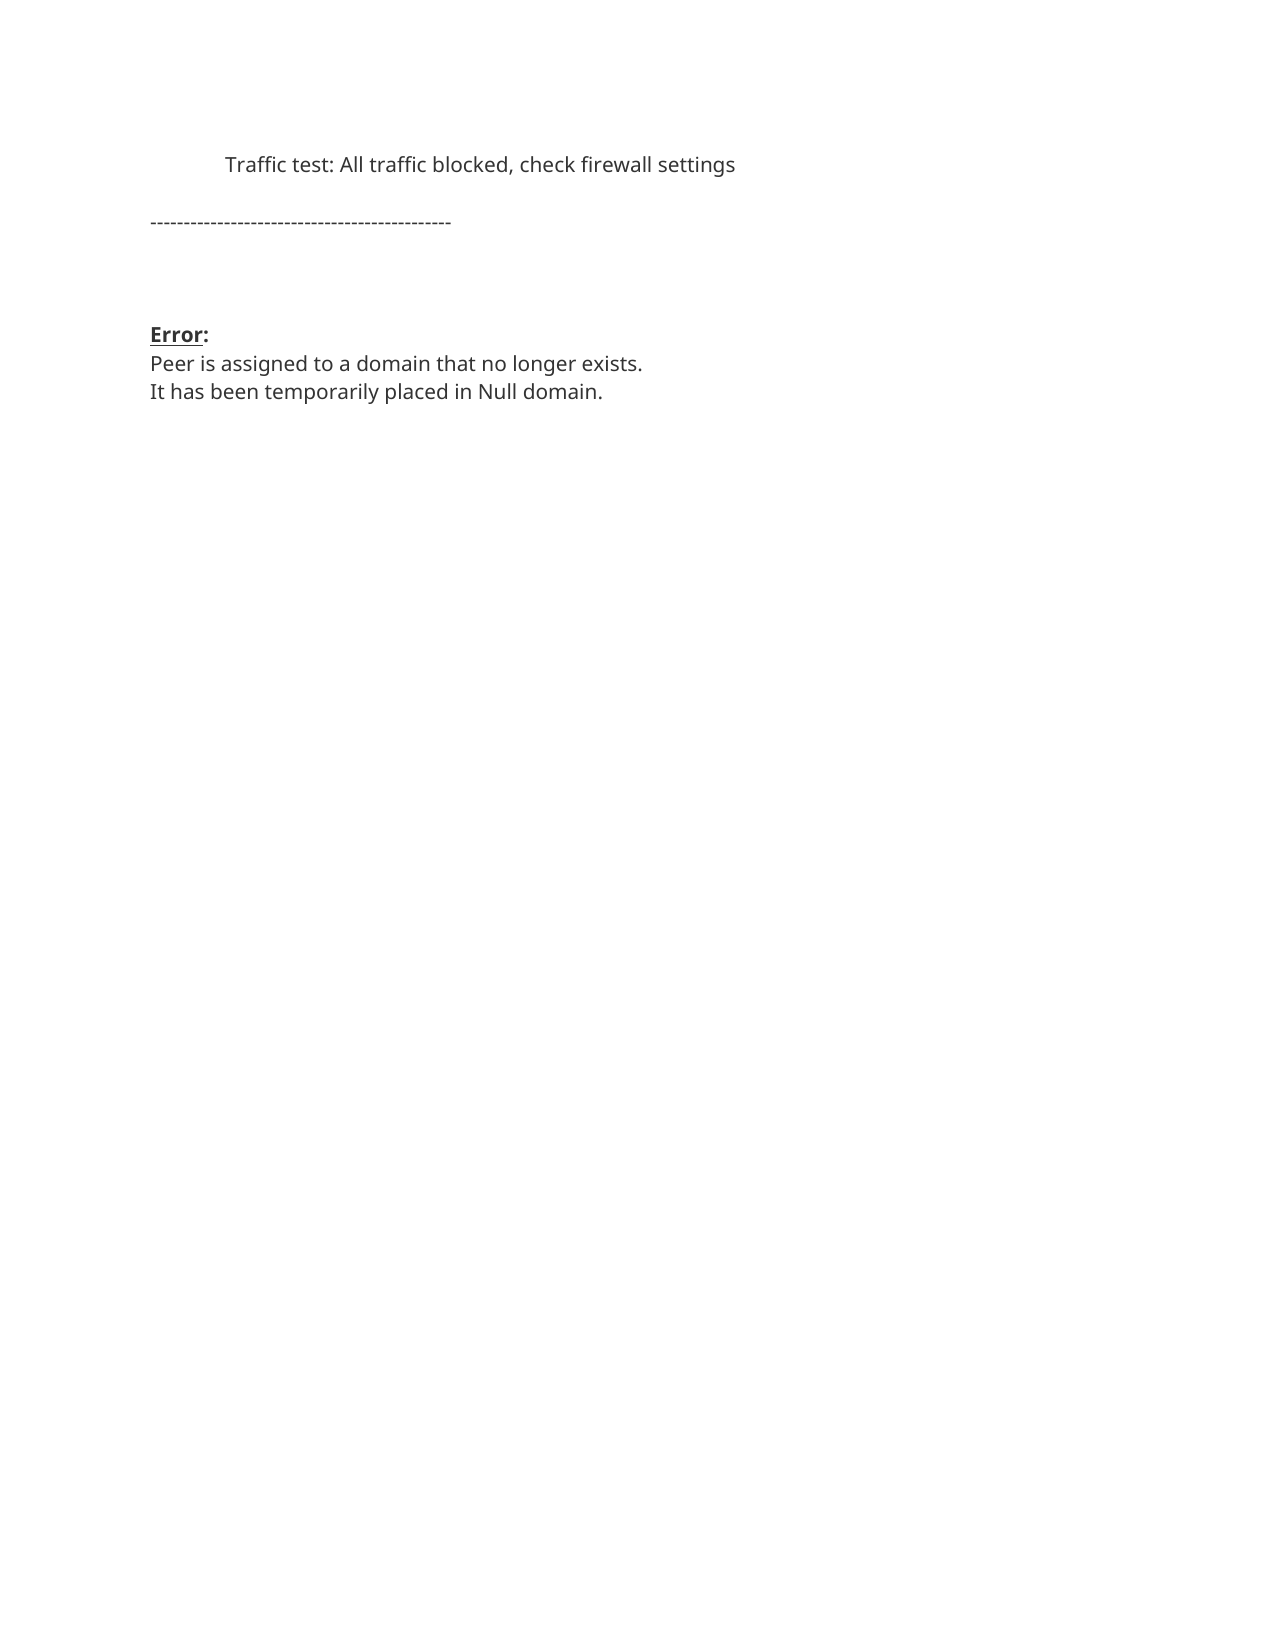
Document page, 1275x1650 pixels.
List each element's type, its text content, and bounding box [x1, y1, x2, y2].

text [150, 150, 1125, 178]
text Error: [150, 321, 1125, 349]
text Peer is assigned to a domain that no longer exists. [150, 349, 1125, 377]
text It has been temporarily placed in Null domain. [150, 377, 1125, 406]
text --------------------------------------------- [150, 207, 1125, 235]
